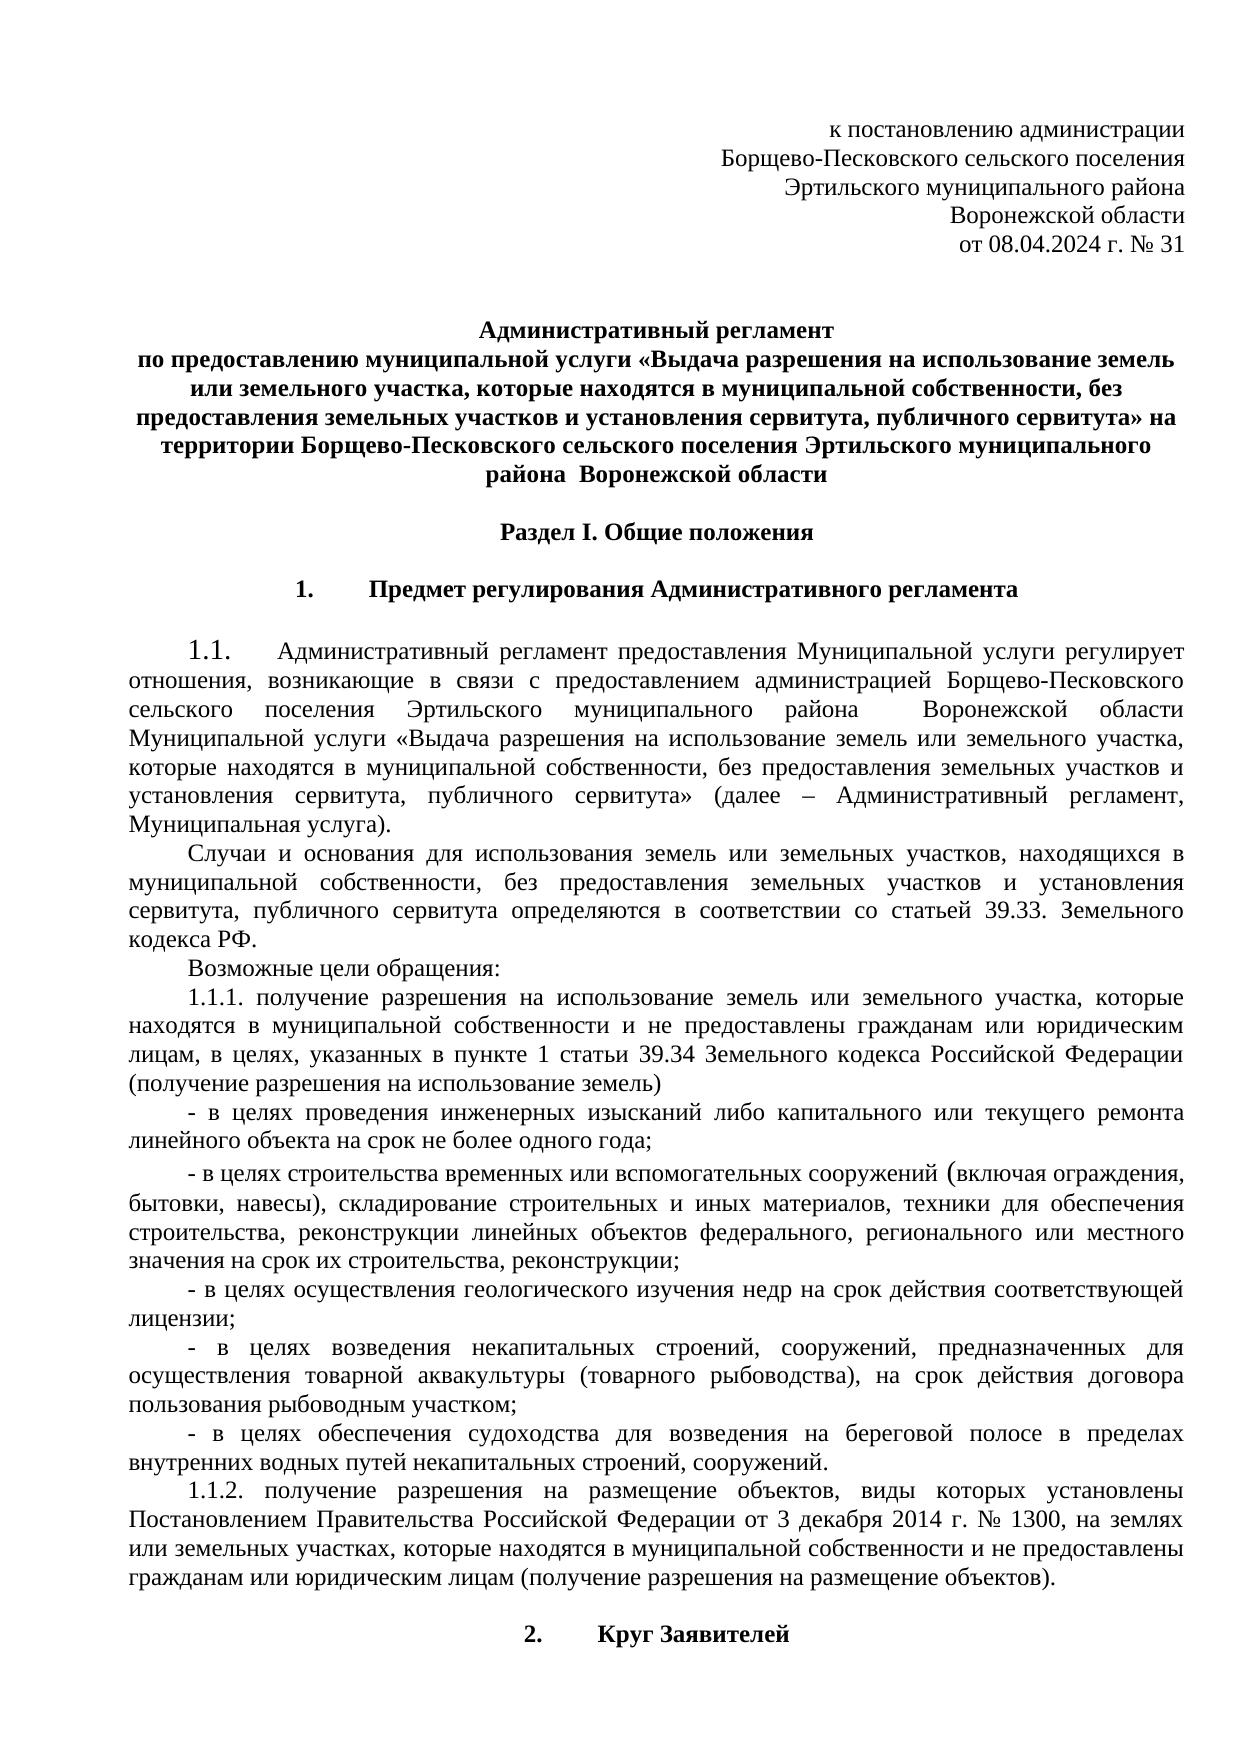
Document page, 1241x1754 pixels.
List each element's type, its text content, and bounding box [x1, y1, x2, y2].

text Административный регламент [128, 315, 1185, 344]
text Раздел I. Общие положения [128, 517, 1185, 545]
text - в целях осуществления геологического изучения недр на срок действия соответствующей лицензии; [128, 1274, 1185, 1332]
text Эртильского муниципального района [128, 172, 1185, 200]
text от 08.04.2024 г. № 31 [128, 229, 1185, 258]
text 1.1.2. получение разрешения на размещение объектов, виды которых установлены Постановлением Правительства Российской Федерации от 3 декабря 2014 г. № 1300, на землях или земельных участках, которые находятся в муниципальной собственности и не предоставлены гражданам или юридическим лицам (получение разрешения на размещение объектов). [128, 1475, 1185, 1590]
text Воронежской области [128, 200, 1185, 229]
text Возможные цели обращения: [128, 953, 1185, 982]
text - в целях строительства временных или вспомогательных сооружений (включая ограждения, бытовки, навесы), складирование строительных и иных материалов, техники для обеспечения строительства, реконструкции линейных объектов федерального, регионального или местного значения на срок их строительства, реконструкции; [128, 1154, 1185, 1274]
list Случаи и основания для использования земель или земельных участков, находящихся в муниципальной собственности, без предоставления земельных участков и установления сервитута, публичного сервитута определяются в соответствии со статьей 39.33. Земельного кодекса РФ. [128, 838, 1185, 953]
list Предмет регулирования Административного регламента [128, 574, 1185, 603]
text Борщево-Песковского сельского поселения [128, 143, 1185, 172]
text - в целях обеспечения судоходства для возведения на береговой полосе в пределах внутренних водных путей некапитальных строений, сооружений. [128, 1418, 1185, 1475]
text - в целях возведения некапитальных строений, сооружений, предназначенных для осуществления товарной аквакультуры (товарного рыбоводства), на срок действия договора пользования рыбоводным участком; [128, 1332, 1185, 1418]
text к постановлению администрации [128, 114, 1185, 143]
text - в целях проведения инженерных изысканий либо капитального или текущего ремонта линейного объекта на срок не более одного года; [128, 1097, 1185, 1154]
text 1.1.1. получение разрешения на использование земель или земельного участка, которые находятся в муниципальной собственности и не предоставлены гражданам или юридическим лицам, в целях, указанных в пункте 1 статьи 39.34 Земельного кодекса Российской Федерации (получение разрешения на использование земель) [128, 982, 1185, 1097]
text по предоставлению муниципальной услуги «Выдача разрешения на использование земель или земельного участка, которые находятся в муниципальной собственности, без предоставления земельных участков и установления сервитута, публичного сервитута» на территории Борщево-Песковского сельского поселения Эртильского муниципального района Воронежской области [128, 344, 1185, 488]
list Административный регламент предоставления Муниципальной услуги регулирует отношения, возникающие в связи с предоставлением администрацией Борщево-Песковского сельского поселения Эртильского муниципального района Воронежской области Муниципальной услуги «Выдача разрешения на использование земель или земельного участка, которые находятся в муниципальной собственности, без предоставления земельных участков и установления сервитута, публичного сервитута» (далее – Административный регламент, Муниципальная услуга). [128, 632, 1185, 838]
list Круг Заявителей [128, 1619, 1185, 1648]
